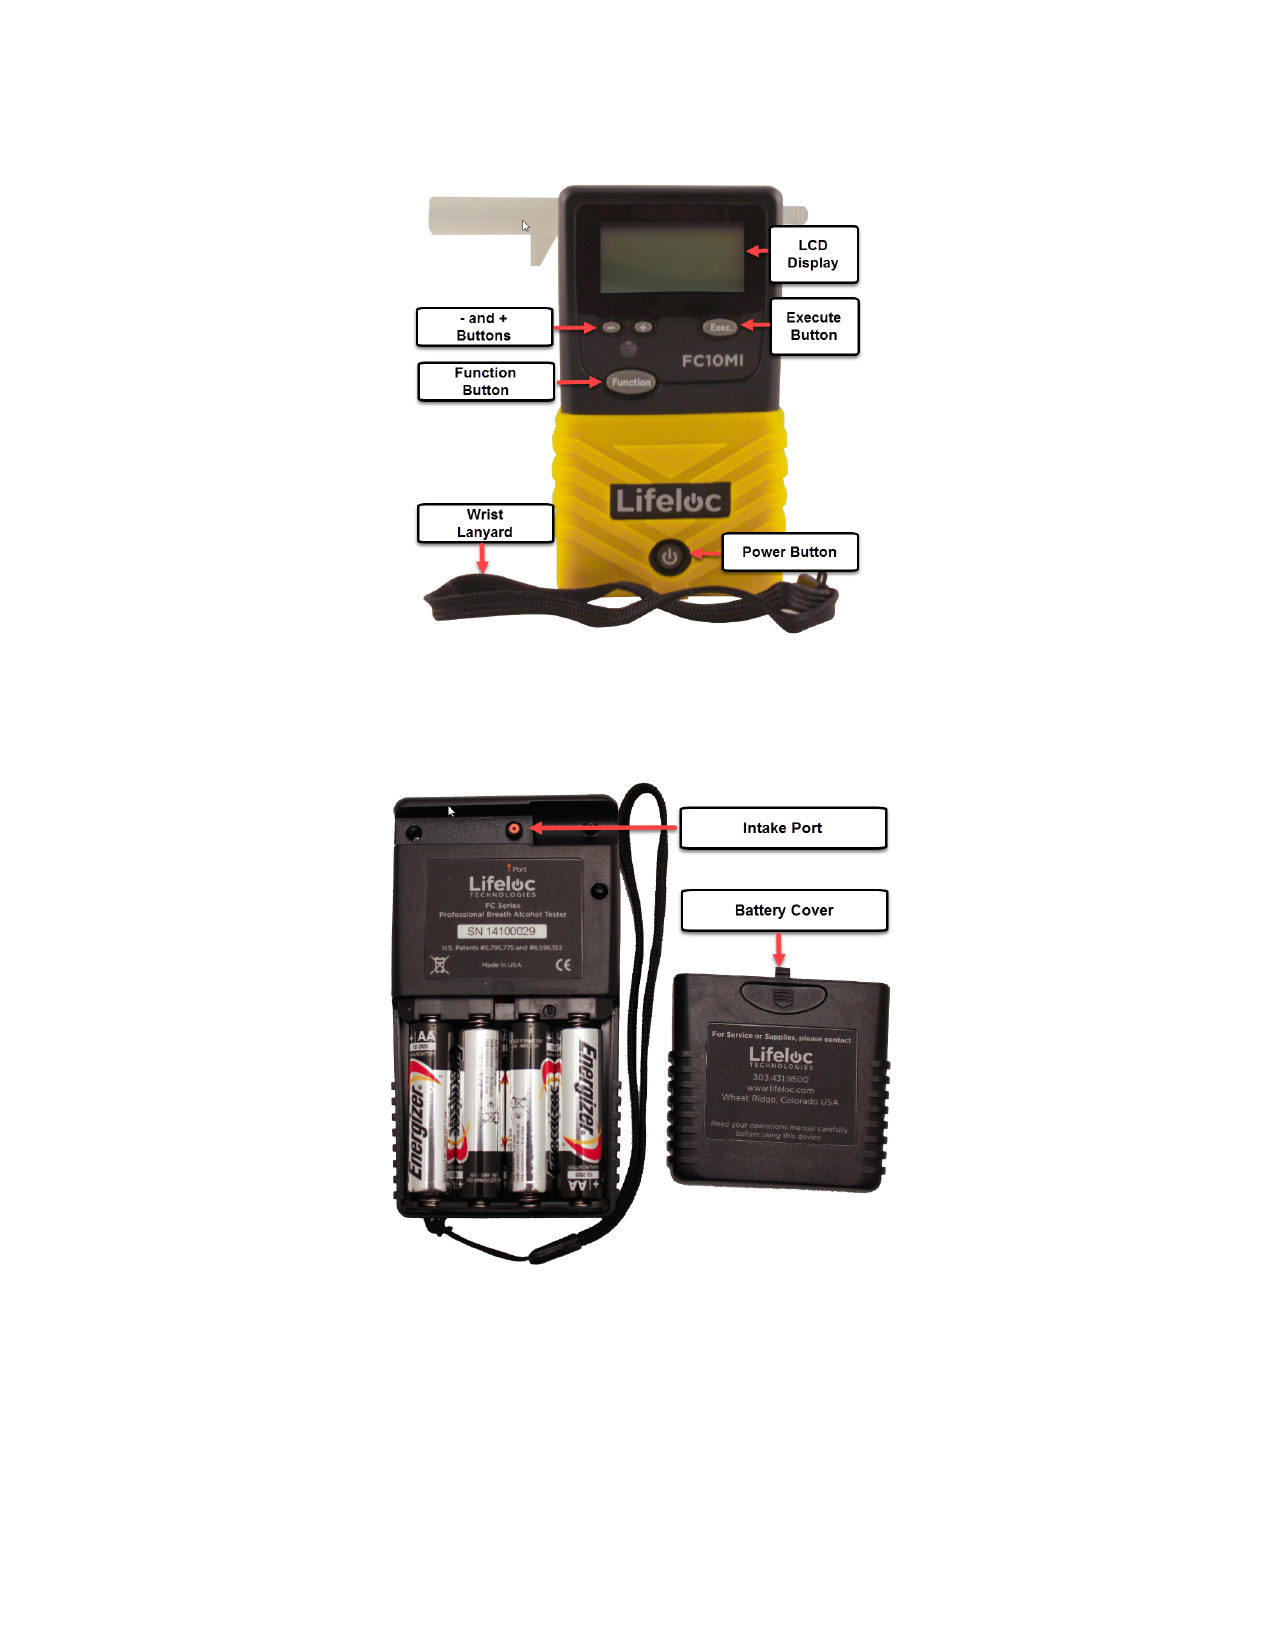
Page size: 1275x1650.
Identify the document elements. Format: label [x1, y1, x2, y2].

picture [411, 150, 864, 652]
picture [372, 756, 903, 1286]
